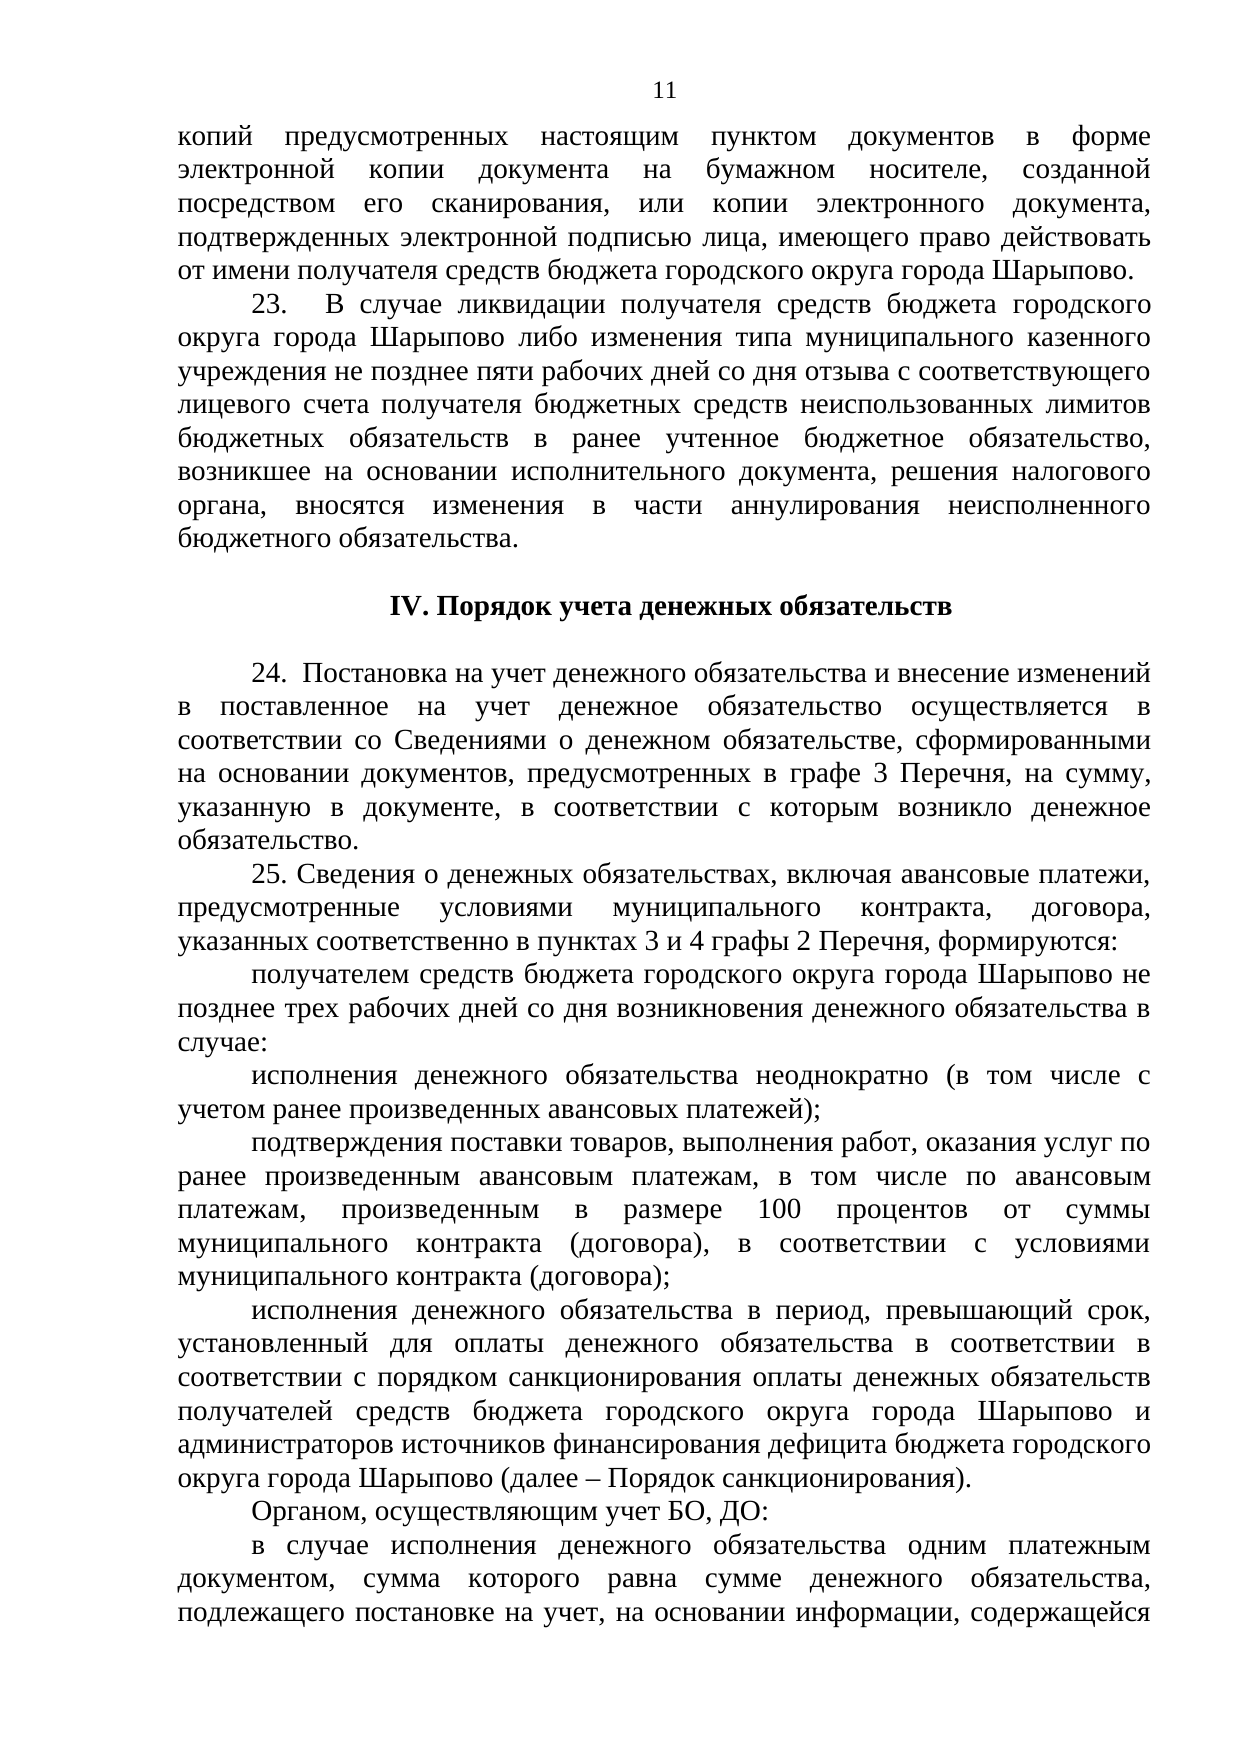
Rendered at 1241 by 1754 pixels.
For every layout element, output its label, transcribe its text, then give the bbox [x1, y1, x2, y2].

text исполнения денежного обязательства неоднократно (в том числе с учетом ранее произведенных авансовых платежей); [177, 1057, 1152, 1124]
text получателем средств бюджета городского округа города Шарыпово не позднее трех рабочих дней со дня возникновения денежного обязательства в случае: [177, 957, 1152, 1057]
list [177, 118, 1152, 286]
text 25. Сведения о денежных обязательствах, включая авансовые платежи, предусмотренные условиями муниципального контракта, договора, указанных соответственно в пунктах 3 и 4 графы 2 Перечня, формируются: [177, 856, 1152, 957]
text 24. Постановка на учет денежного обязательства и внесение изменений в поставленное на учет денежное обязательство осуществляется в соответствии со Сведениями о денежном обязательстве, сформированными на основании документов, предусмотренных в графе 3 Перечня, на сумму, указанную в документе, в соответствии с которым возникло денежное обязательство. [177, 655, 1152, 856]
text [177, 1527, 1152, 1627]
text исполнения денежного обязательства в период, превышающий срок, установленный для оплаты денежного обязательства в соответствии в соответствии с порядком санкционирования оплаты денежных обязательств получателей средств бюджета городского округа города Шарыпово и администраторов источников финансирования дефицита бюджета городского округа города Шарыпово (далее – Порядок санкционирования). [177, 1292, 1152, 1493]
list IV. Порядок учета денежных обязательств [177, 588, 1152, 621]
text подтверждения поставки товаров, выполнения работ, оказания услуг по ранее произведенным авансовым платежам, в том числе по авансовым платежам, произведенным в размере 100 процентов от суммы муниципального контракта (договора), в соответствии с условиями муниципального контракта (договора); [177, 1124, 1152, 1292]
list В случае ликвидации получателя средств бюджета городского округа города Шарыпово либо изменения типа муниципального казенного учреждения не позднее пяти рабочих дней со дня отзыва с соответствующего лицевого счета получателя бюджетных средств неиспользованных лимитов бюджетных обязательств в ранее учтенное бюджетное обязательство, возникшее на основании исполнительного документа, решения налогового органа, вносятся изменения в части аннулирования неисполненного бюджетного обязательства. [177, 286, 1152, 554]
text Органом, осуществляющим учет БО, ДО: [177, 1493, 1152, 1527]
